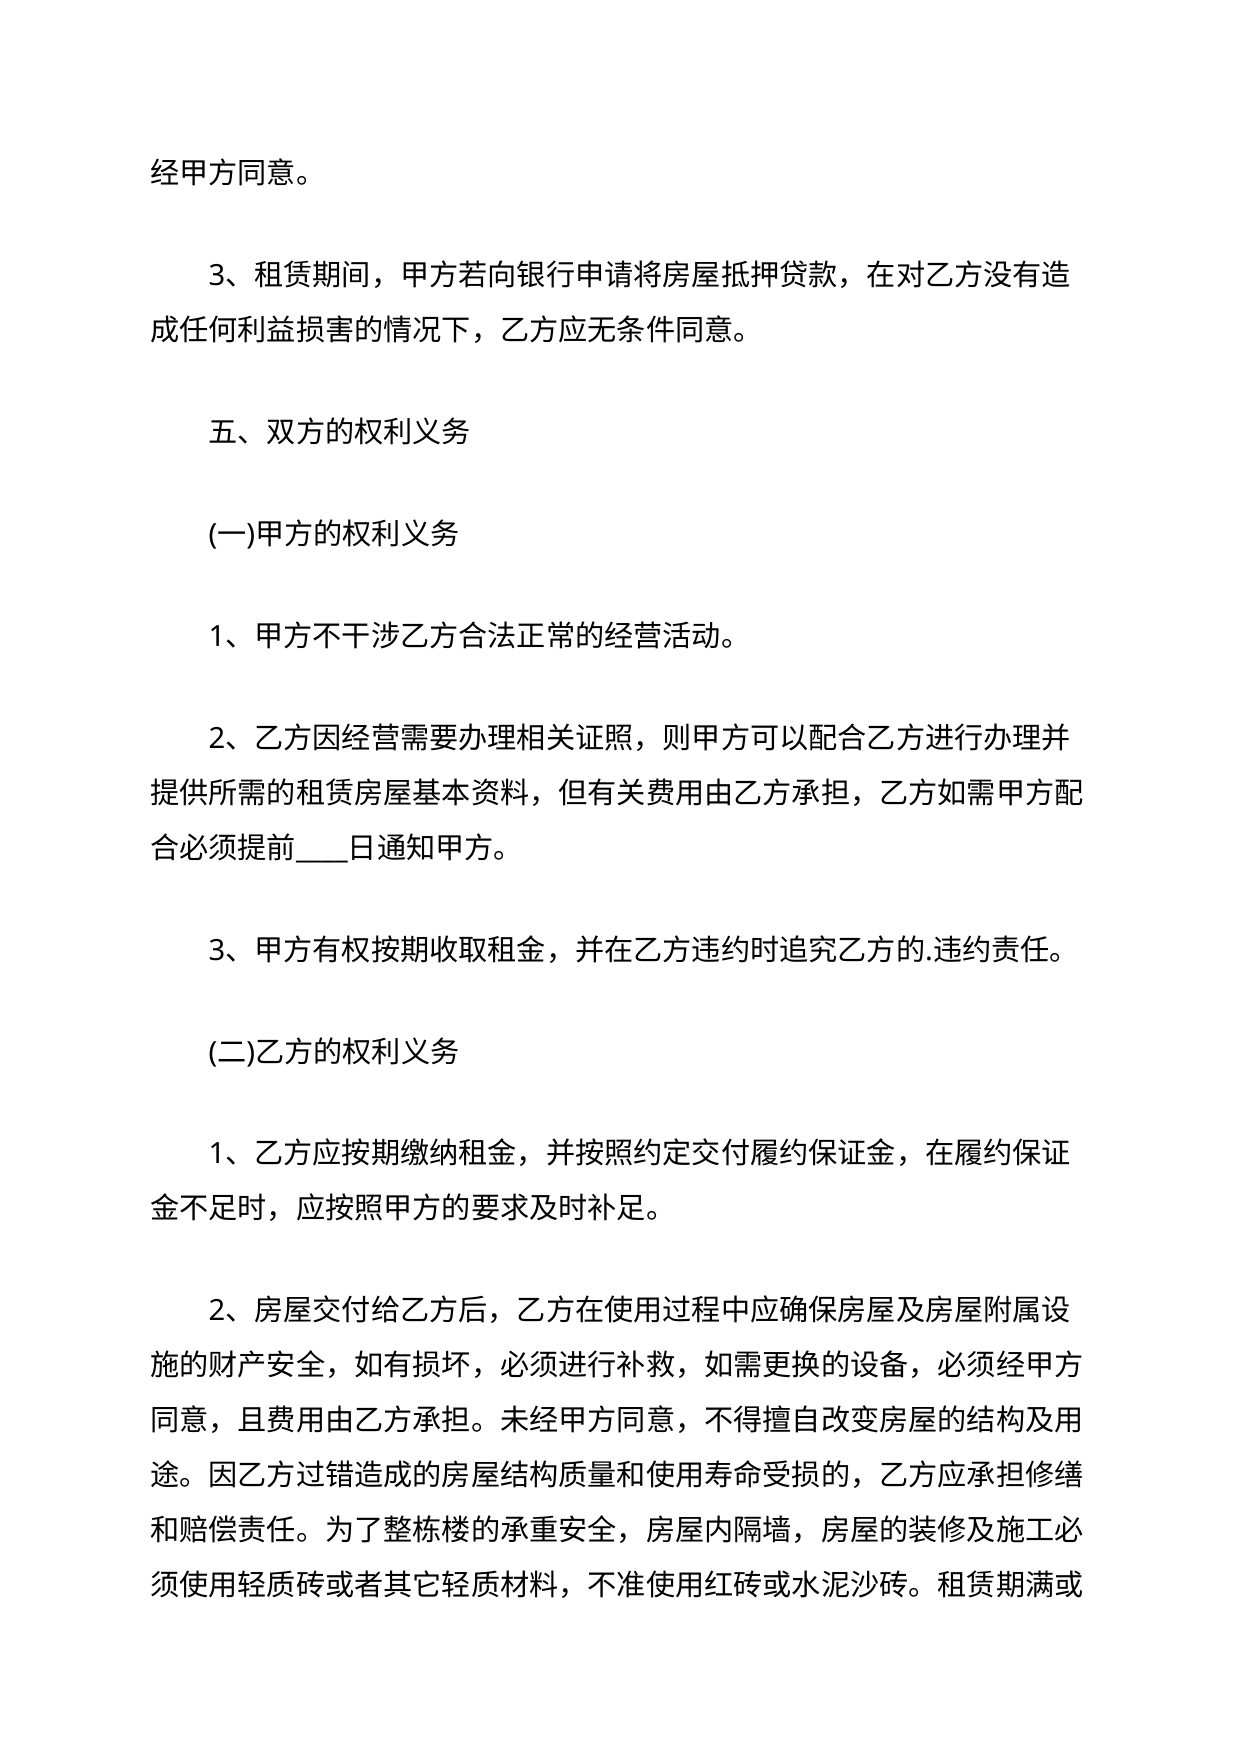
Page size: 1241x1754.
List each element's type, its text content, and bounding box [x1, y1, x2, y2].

text (二)乙方的权利义务 [150, 1028, 1090, 1071]
text 3、甲方有权按期收取租金，并在乙方违约时追究乙方的.违约责任。 [150, 926, 1090, 968]
text 2、乙方因经营需要办理相关证照，则甲方可以配合乙方进行办理并提供所需的租赁房屋基本资料，但有关费用由乙方承担，乙方如需甲方配合必须提前____日通知甲方。 [150, 714, 1090, 867]
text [150, 150, 1090, 192]
text 3、租赁期间，甲方若向银行申请将房屋抵押贷款，在对乙方没有造成任何利益损害的情况下，乙方应无条件同意。 [150, 252, 1090, 349]
text 1、甲方不干涉乙方合法正常的经营活动。 [150, 612, 1090, 655]
text 五、双方的权利义务 [150, 408, 1090, 451]
text (一)甲方的权利义务 [150, 510, 1090, 553]
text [150, 1287, 1090, 1604]
text 1、乙方应按期缴纳租金，并按照约定交付履约保证金，在履约保证金不足时，应按照甲方的要求及时补足。 [150, 1130, 1090, 1227]
